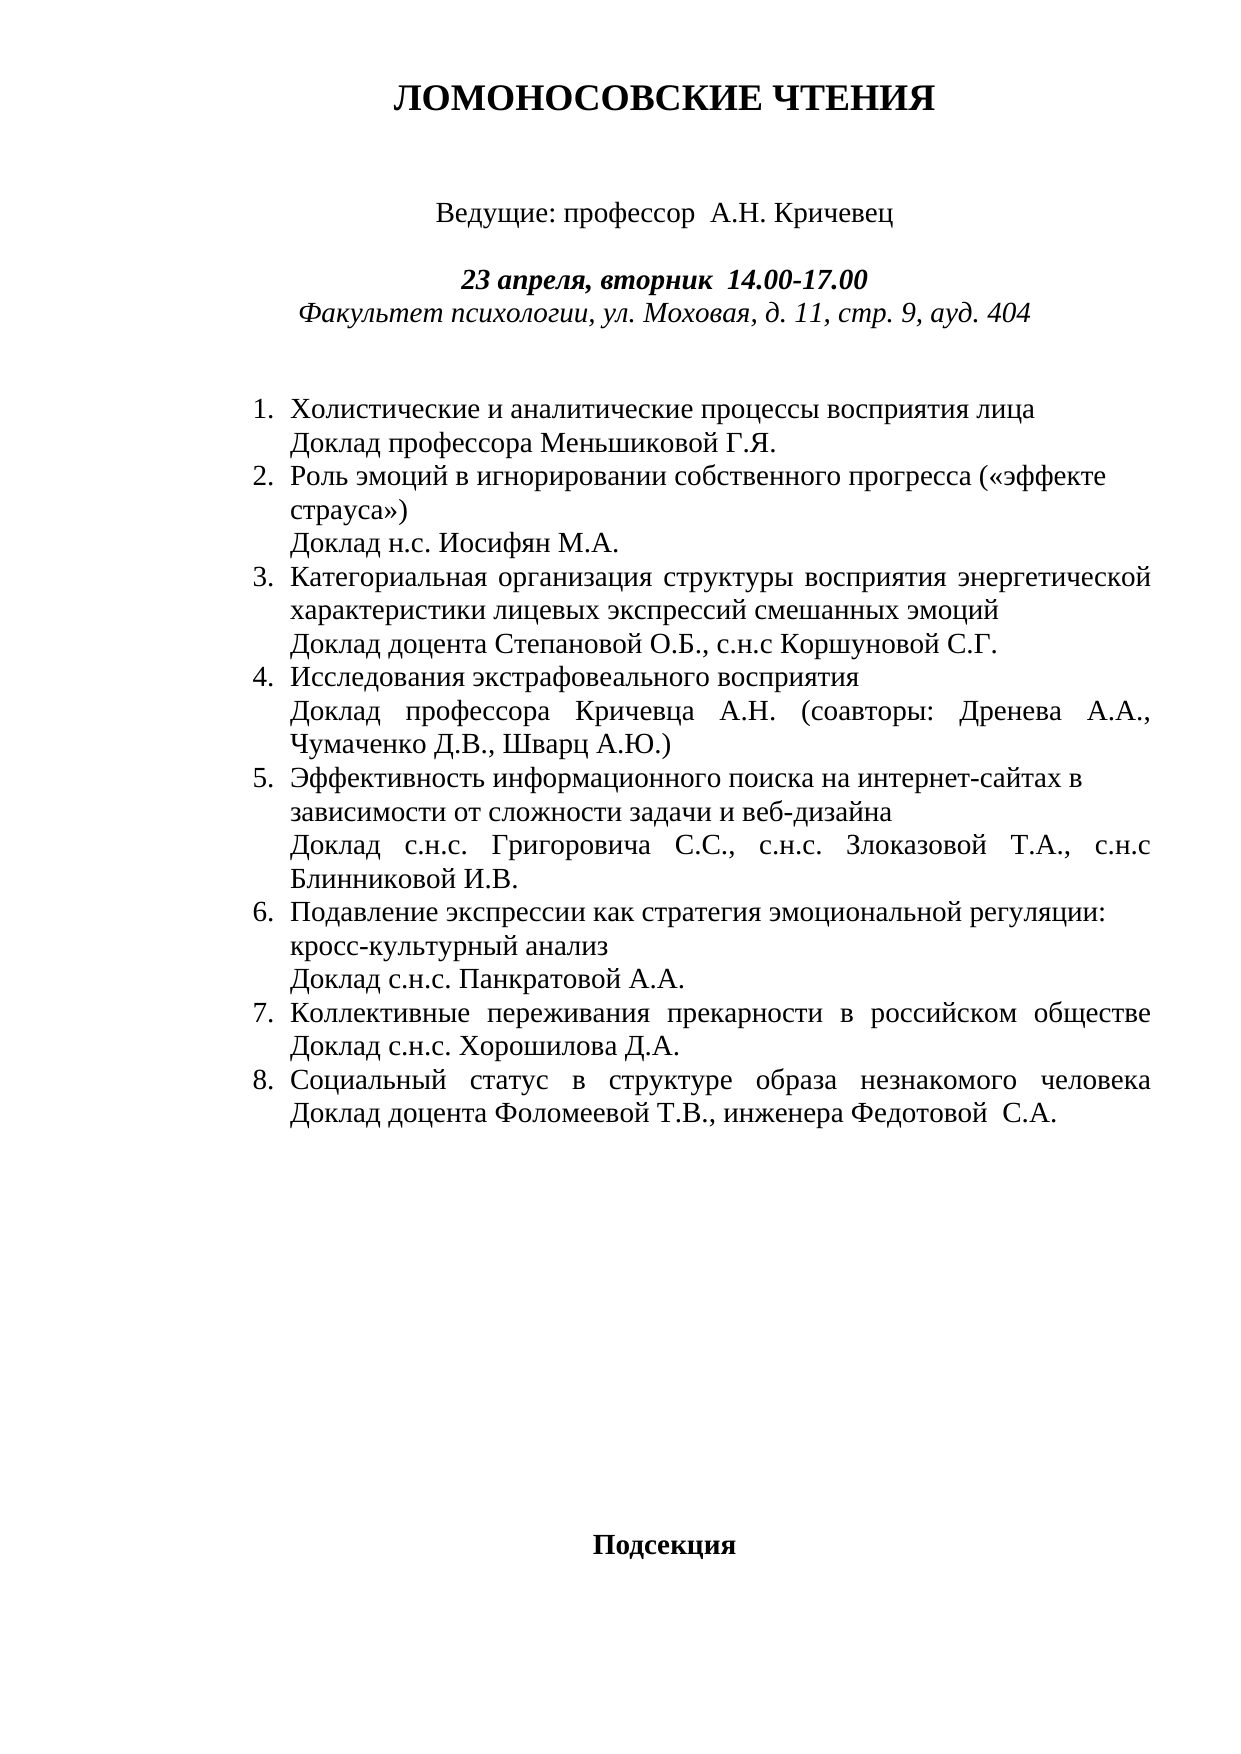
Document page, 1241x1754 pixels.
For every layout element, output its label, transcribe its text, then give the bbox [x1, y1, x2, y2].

list Коллективные переживания прекарности в российском обществе Доклад с.н.с. Хорошилова Д.А. [252, 995, 1152, 1062]
list Эффективность информационного поиска на интернет-сайтах в зависимости от сложности задачи и веб-дизайна [252, 760, 1152, 827]
text Факультет психологии, ул. Моховая, д. 11, стр. 9, ауд. 404 [177, 295, 1152, 329]
list Доклад профессора Кричевца А.Н. (соавторы: Дренева А.А., Чумаченко Д.В., Шварц А.Ю.) [290, 693, 1152, 760]
list Доклад с.н.с. Панкратовой А.А. [290, 961, 1152, 995]
list Подавление экспрессии как стратегия эмоциональной регуляции: кросс-культурный анализ [252, 894, 1152, 961]
list Холистические и аналитические процессы восприятия лица [252, 391, 1152, 425]
list Роль эмоций в игнорировании собственного прогресса («эффекте [252, 458, 1152, 492]
text Ведущие: профессор А.Н. Кричевец [177, 195, 1152, 228]
text Подсекция [177, 1527, 1152, 1560]
text 23 апреля, вторник 14.00-17.00 [177, 262, 1152, 295]
list Социальный статус в структуре образа незнакомого человека Доклад доцента Фоломеевой Т.В., инженера Федотовой С.А. [252, 1062, 1152, 1129]
list Доклад с.н.с. Григоровича С.С., с.н.с. Злоказовой Т.А., с.н.с Блинниковой И.В. [290, 827, 1152, 894]
list Доклад профессора Меньшиковой Г.Я. [290, 425, 1152, 458]
list Доклад н.с. Иосифян М.А. [290, 525, 1152, 559]
list Доклад доцента Степановой О.Б., с.н.с Коршуновой С.Г. [290, 626, 1152, 659]
list Исследования экстрафовеального восприятия [252, 659, 1152, 693]
list Категориальная организация структуры восприятия энергетической характеристики лицевых экспрессий смешанных эмоций [252, 559, 1152, 626]
list страуса») [290, 492, 1152, 525]
